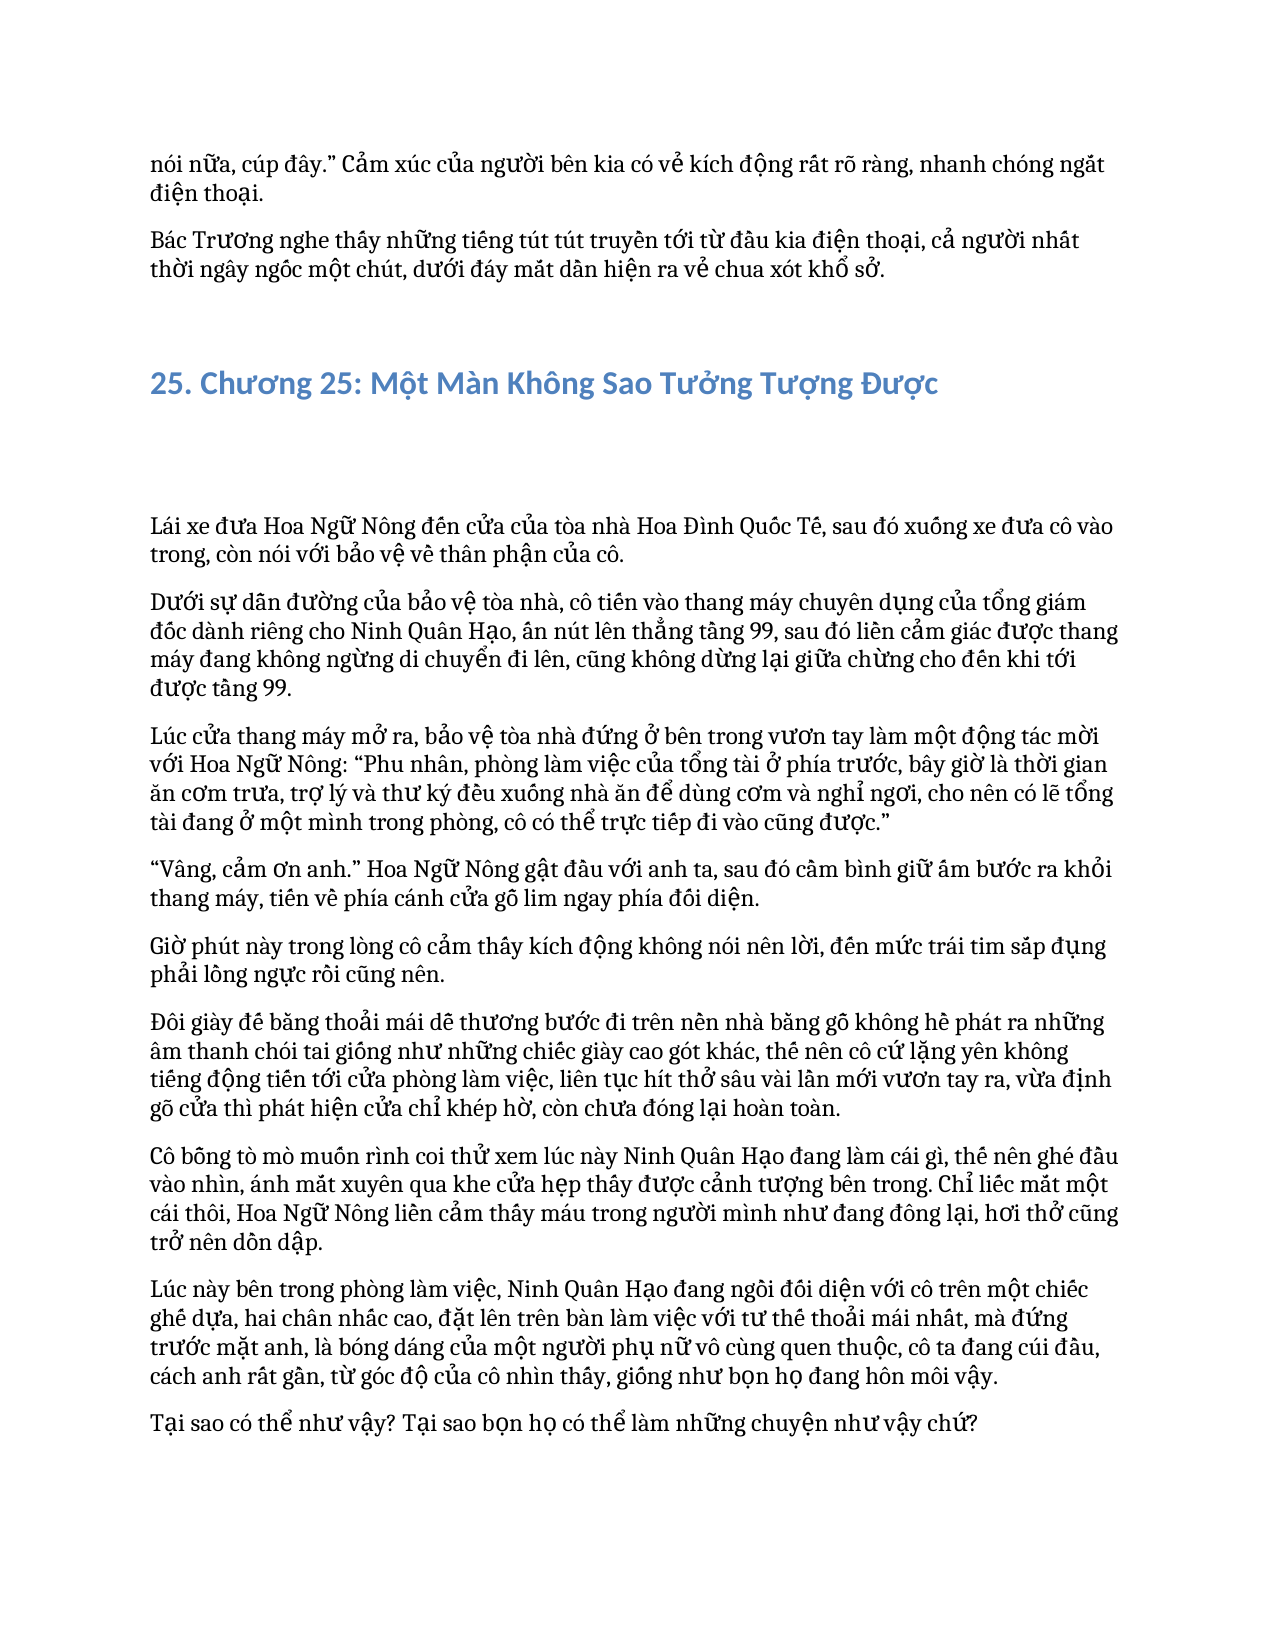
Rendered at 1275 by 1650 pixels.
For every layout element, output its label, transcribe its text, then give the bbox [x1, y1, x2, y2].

text Cô bỗng tò mò muốn rình coi thử xem lúc này Ninh Quân Hạo đang làm cái gì, thế nên ghé đầu vào nhìn, ánh mắt xuyên qua khe cửa hẹp thấy được cảnh tượng bên trong. Chỉ liếc mắt một cái thôi, Hoa Ngữ Nông liền cảm thấy máu trong người mình như đang đông lại, hơi thở cũng trở nên dồn dập. [150, 1142, 1125, 1257]
text Tại sao có thể như vậy? Tại sao bọn họ có thể làm những chuyện như vậy chứ? [150, 1409, 1125, 1438]
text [150, 150, 1125, 207]
text Lái xe đưa Hoa Ngữ Nông đến cửa của tòa nhà Hoa Đình Quốc Tế, sau đó xuống xe đưa cô vào trong, còn nói với bảo vệ về thân phận của cô. [150, 512, 1125, 569]
text Dưới sự dẫn đường của bảo vệ tòa nhà, cô tiến vào thang máy chuyên dụng của tổng giám đốc dành riêng cho Ninh Quân Hạo, ấn nút lên thẳng tầng 99, sau đó liền cảm giác được thang máy đang không ngừng di chuyển đi lên, cũng không dừng lại giữa chừng cho đến khi tới được tầng 99. [150, 588, 1125, 703]
text Lúc cửa thang máy mở ra, bảo vệ tòa nhà đứng ở bên trong vươn tay làm một động tác mời với Hoa Ngữ Nông: “Phu nhân, phòng làm việc của tổng tài ở phía trước, bây giờ là thời gian ăn cơm trưa, trợ lý và thư ký đều xuống nhà ăn để dùng cơm và nghỉ ngơi, cho nên có lẽ tổng tài đang ở một mình trong phòng, cô có thể trực tiếp đi vào cũng được.” [150, 722, 1125, 837]
text Lúc này bên trong phòng làm việc, Ninh Quân Hạo đang ngồi đối diện với cô trên một chiếc ghế dựa, hai chân nhấc cao, đặt lên trên bàn làm việc với tư thế thoải mái nhất, mà đứng trước mặt anh, là bóng dáng của một người phụ nữ vô cùng quen thuộc, cô ta đang cúi đầu, cách anh rất gần, từ góc độ của cô nhìn thấy, giống như bọn họ đang hôn môi vậy. [150, 1275, 1125, 1390]
subtitle 25. Chương 25: Một Màn Không Sao Tưởng Tượng Được [150, 362, 1125, 403]
text “Vâng, cảm ơn anh.” Hoa Ngữ Nông gật đầu với anh ta, sau đó cầm bình giữ ấm bước ra khỏi thang máy, tiến về phía cánh cửa gỗ lim ngay phía đối diện. [150, 855, 1125, 913]
text Giờ phút này trong lòng cô cảm thấy kích động không nói nên lời, đến mức trái tim sắp đụng phải lồng ngực rồi cũng nên. [150, 932, 1125, 989]
text Bác Trương nghe thấy những tiếng tút tút truyền tới từ đầu kia điện thoại, cả người nhất thời ngây ngốc một chút, dưới đáy mắt dần hiện ra vẻ chua xót khổ sở. [150, 226, 1125, 341]
text Đôi giày đế bằng thoải mái dễ thương bước đi trên nền nhà bằng gỗ không hề phát ra những âm thanh chói tai giống như những chiếc giày cao gót khác, thế nên cô cứ lặng yên không tiếng động tiến tới cửa phòng làm việc, liên tục hít thở sâu vài lần mới vươn tay ra, vừa định gõ cửa thì phát hiện cửa chỉ khép hờ, còn chưa đóng lại hoàn toàn. [150, 1008, 1125, 1123]
